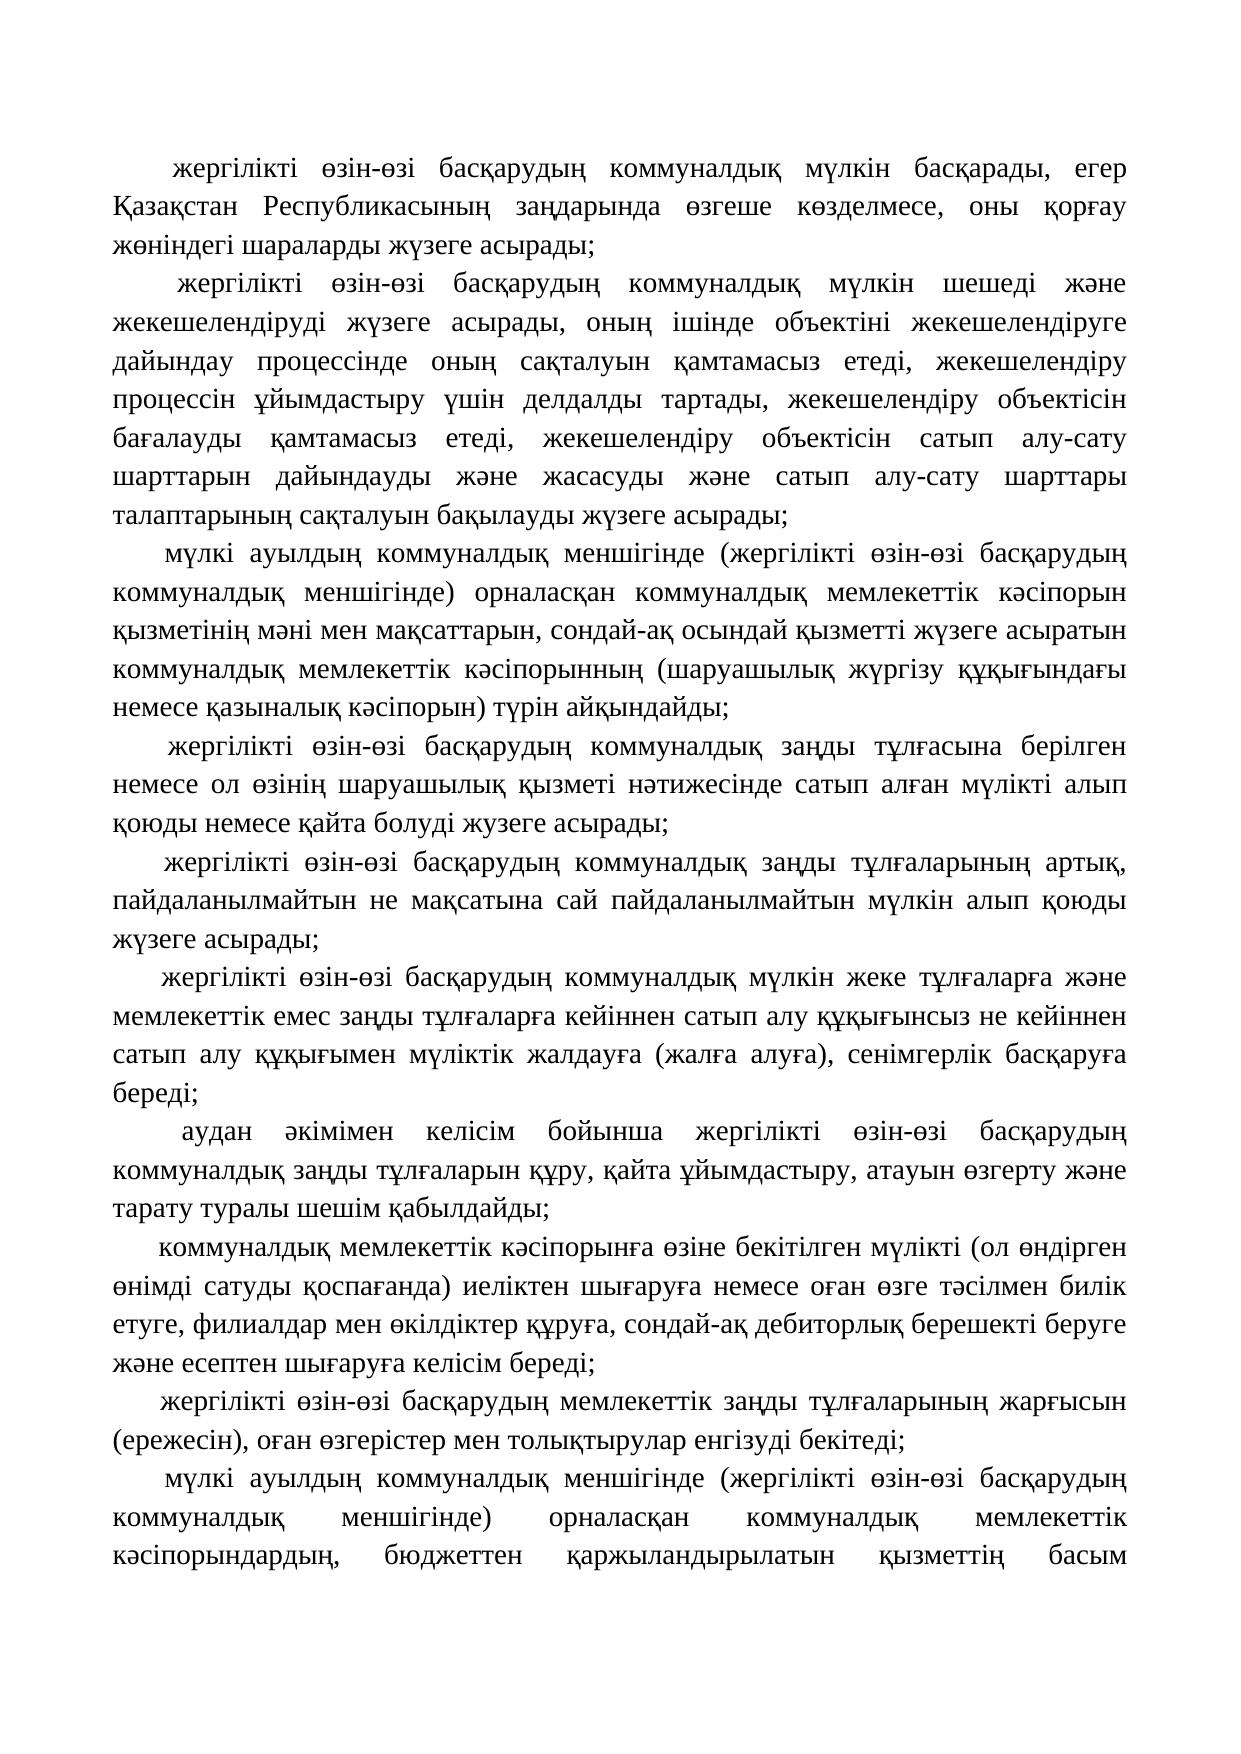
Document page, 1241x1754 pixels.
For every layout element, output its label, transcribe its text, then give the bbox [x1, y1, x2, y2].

text коммуналдық мемлекеттік кәсіпорынға өзіне бекітілген мүлікті (ол өндірген өнімді сатуды қоспағанда) иеліктен шығаруға немесе оған өзге тәсілмен билік етуге, филиалдар мен өкілдіктер құруға, сондай-ақ дебиторлық берешекті беруге және есептен шығаруға келісім береді; [112, 1229, 1128, 1378]
text жергілікті өзін-өзі басқарудың коммуналдық мүлкін жеке тұлғаларға және мемлекеттік емес заңды тұлғаларға кейіннен сатып алу құқығынсыз не кейіннен сатып алу құқығымен мүліктік жалдауға (жалға алуға), сенімгерлік басқаруға береді; [112, 959, 1128, 1108]
text мүлкі ауылдың коммуналдық меншігінде (жергілікті өзін-өзі басқарудың коммуналдық меншігінде) орналасқан коммуналдық мемлекеттік кәсіпорын қызметінің мәні мен мақсаттарын, сондай-ақ осындай қызметті жүзеге асыратын коммуналдық мемлекеттік кәсіпорынның (шаруашылық жүргізу құқығындағы немесе қазыналық кәсіпорын) түрін айқындайды; [112, 535, 1128, 723]
text жергілікті өзін-өзі басқарудың коммуналдық заңды тұлғасына берілген немесе ол өзінің шаруашылық қызметі нәтижесінде сатып алған мүлікті алып қоюды немесе қайта болуді жузеге асырады; [112, 728, 1128, 839]
text жергілікті өзін-өзі басқарудың мемлекеттік заңды тұлғаларының жарғысын (ережесін), оған өзгерістер мен толықтырулар енгізуді бекітеді; [112, 1383, 1128, 1455]
text жергілікті өзін-өзі басқарудың коммуналдық мүлкін шешеді және жекешелендіруді жүзеге асырады, оның ішінде объектіні жекешелендіруге дайындау процессінде оның сақталуын қамтамасыз етеді, жекешелендіру процессін ұйымдастыру үшін делдалды тартады, жекешелендіру объектісін бағалауды қамтамасыз етеді, жекешелендіру объектісін сатып алу-сату шарттарын дайындауды және жасасуды және сатып алу-сату шарттары талаптарының сақталуын бақылауды жүзеге асырады; [112, 266, 1128, 530]
text аудан әкімімен келісім бойынша жергілікті өзін-өзі басқарудың коммуналдық заңды тұлғаларын құру, қайта ұйымдастыру, атауын өзгерту және тарату туралы шешім қабылдайды; [112, 1113, 1128, 1224]
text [112, 1460, 1128, 1571]
text жергілікті өзін-өзі басқарудың коммуналдық заңды тұлғаларының артық, пайдаланылмайтын не мақсатына сай пайдаланылмайтын мүлкін алып қоюды жүзеге асырады; [112, 844, 1128, 954]
text жергілікті өзін-өзі басқарудың коммуналдық мүлкін басқарады, егер Қазақстан Республикасының заңдарында өзгеше көзделмесе, оны қорғау жөніндегі шараларды жүзеге асырады; [112, 150, 1128, 261]
